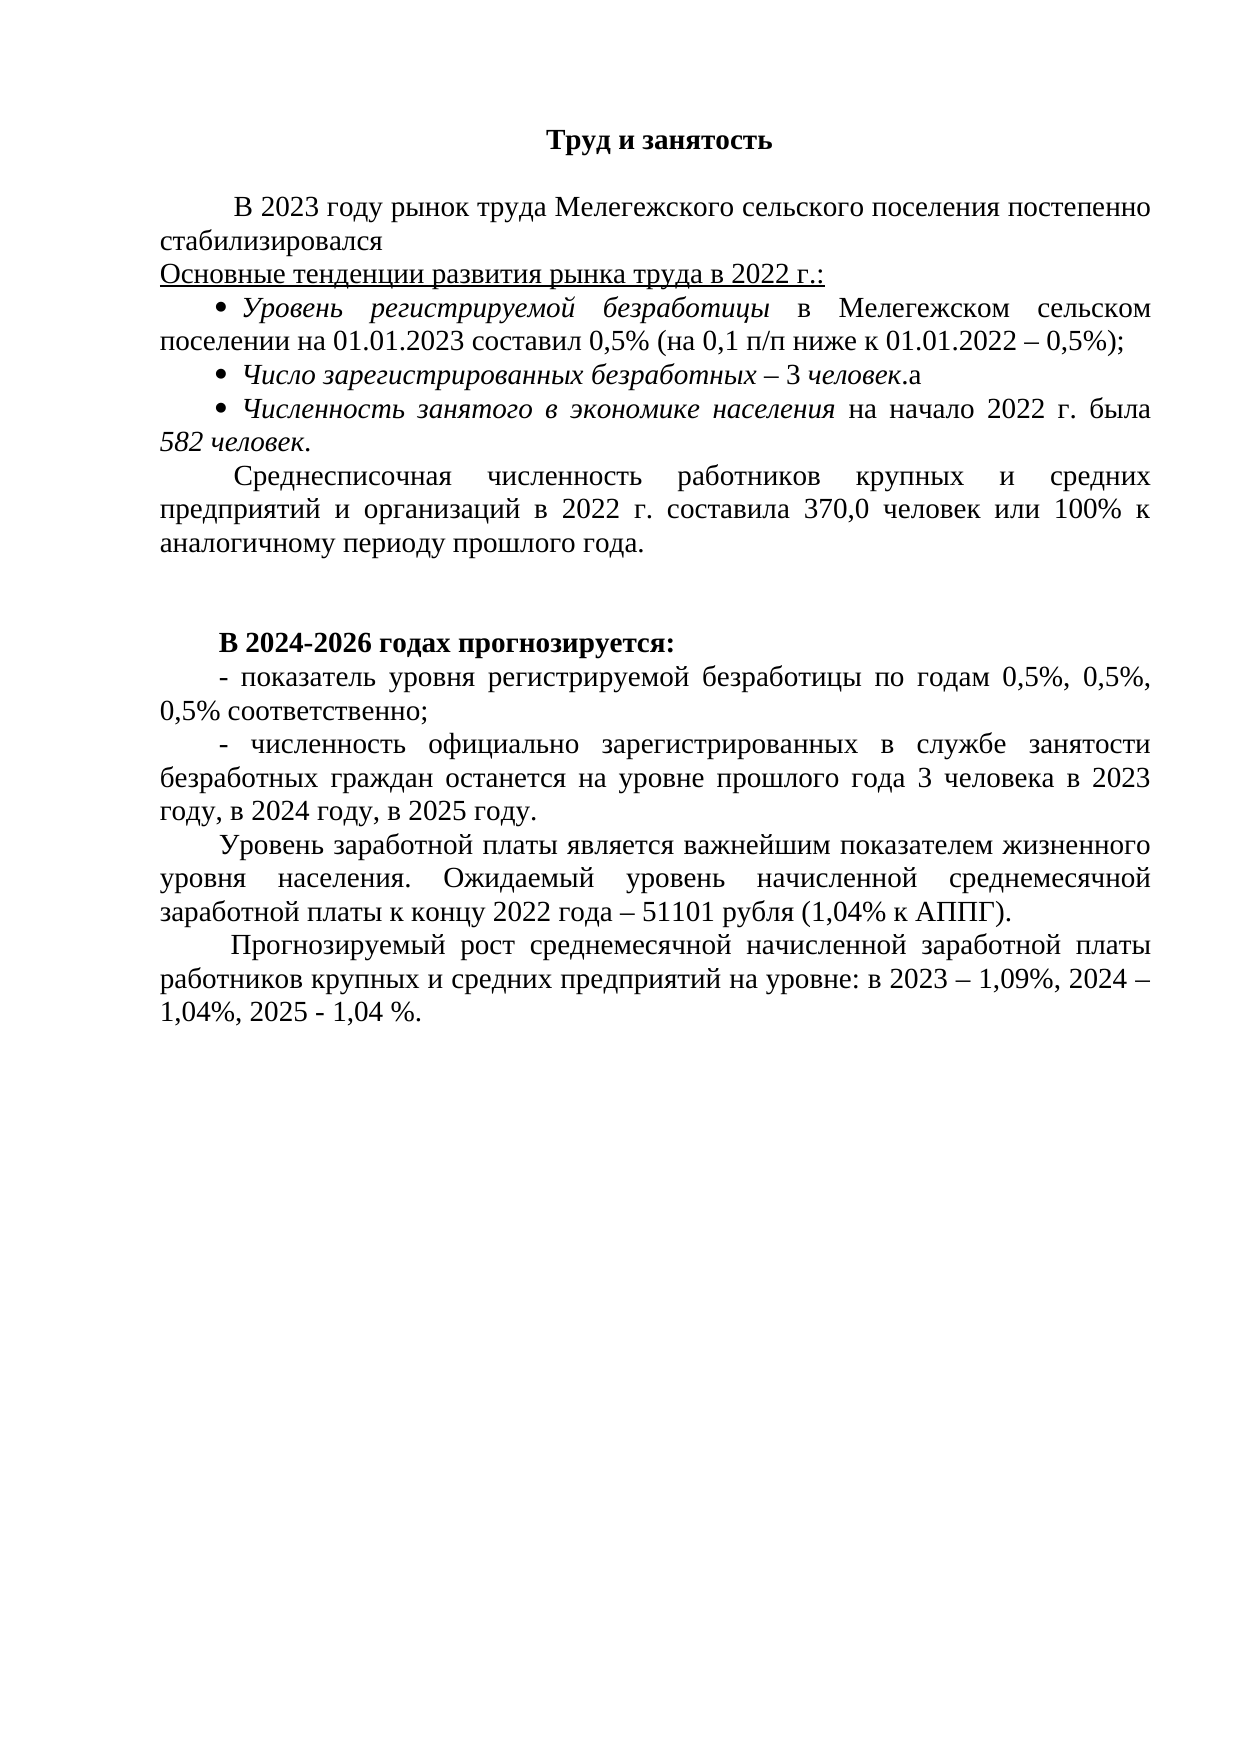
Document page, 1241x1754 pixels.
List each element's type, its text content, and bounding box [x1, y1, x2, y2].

text Труд и занятость [159, 122, 1152, 156]
list Число зарегистрированных безработных – 3 человек.а [159, 357, 1152, 391]
list Уровень регистрируемой безработицы в Мелегежском сельском поселении на 01.01.2023 составил 0,5% (на 0,1 п/п ниже к 01.01.2022 – 0,5%); [159, 290, 1152, 357]
text В 2023 году рынок труда Мелегежского сельского поселения постепенно стабилизировался [159, 189, 1152, 256]
text Уровень заработной платы является важнейшим показателем жизненного уровня населения. Ожидаемый уровень начисленной среднемесячной заработной платы к концу 2022 года – 51101 рубля (1,04% к АППГ). [159, 827, 1152, 927]
text - численность официально зарегистрированных в службе занятости безработных граждан останется на уровне прошлого года 3 человека в 2023 году, в 2024 году, в 2025 году. [159, 726, 1152, 827]
text Основные тенденции развития рынка труда в .: [159, 256, 1152, 290]
list Численность занятого в экономике населения на начало . была 582 человек. [159, 391, 1152, 458]
text - показатель уровня регистрируемой безработицы по годам 0,5%, 0,5%, 0,5% соответственно; [159, 659, 1152, 726]
text В 2024-2026 годах прогнозируется: [159, 626, 1152, 659]
text Прогнозируемый рост среднемесячной начисленной заработной платы работников крупных и средних предприятий на уровне: в 2023 – 1,09%, 2024 – 1,04%, 2025 - 1,04 %. [159, 927, 1152, 1028]
text Среднесписочная численность работников крупных и средних предприятий и организаций в . составила 370,0 человек или 100% к аналогичному периоду прошлого года. [159, 458, 1152, 558]
